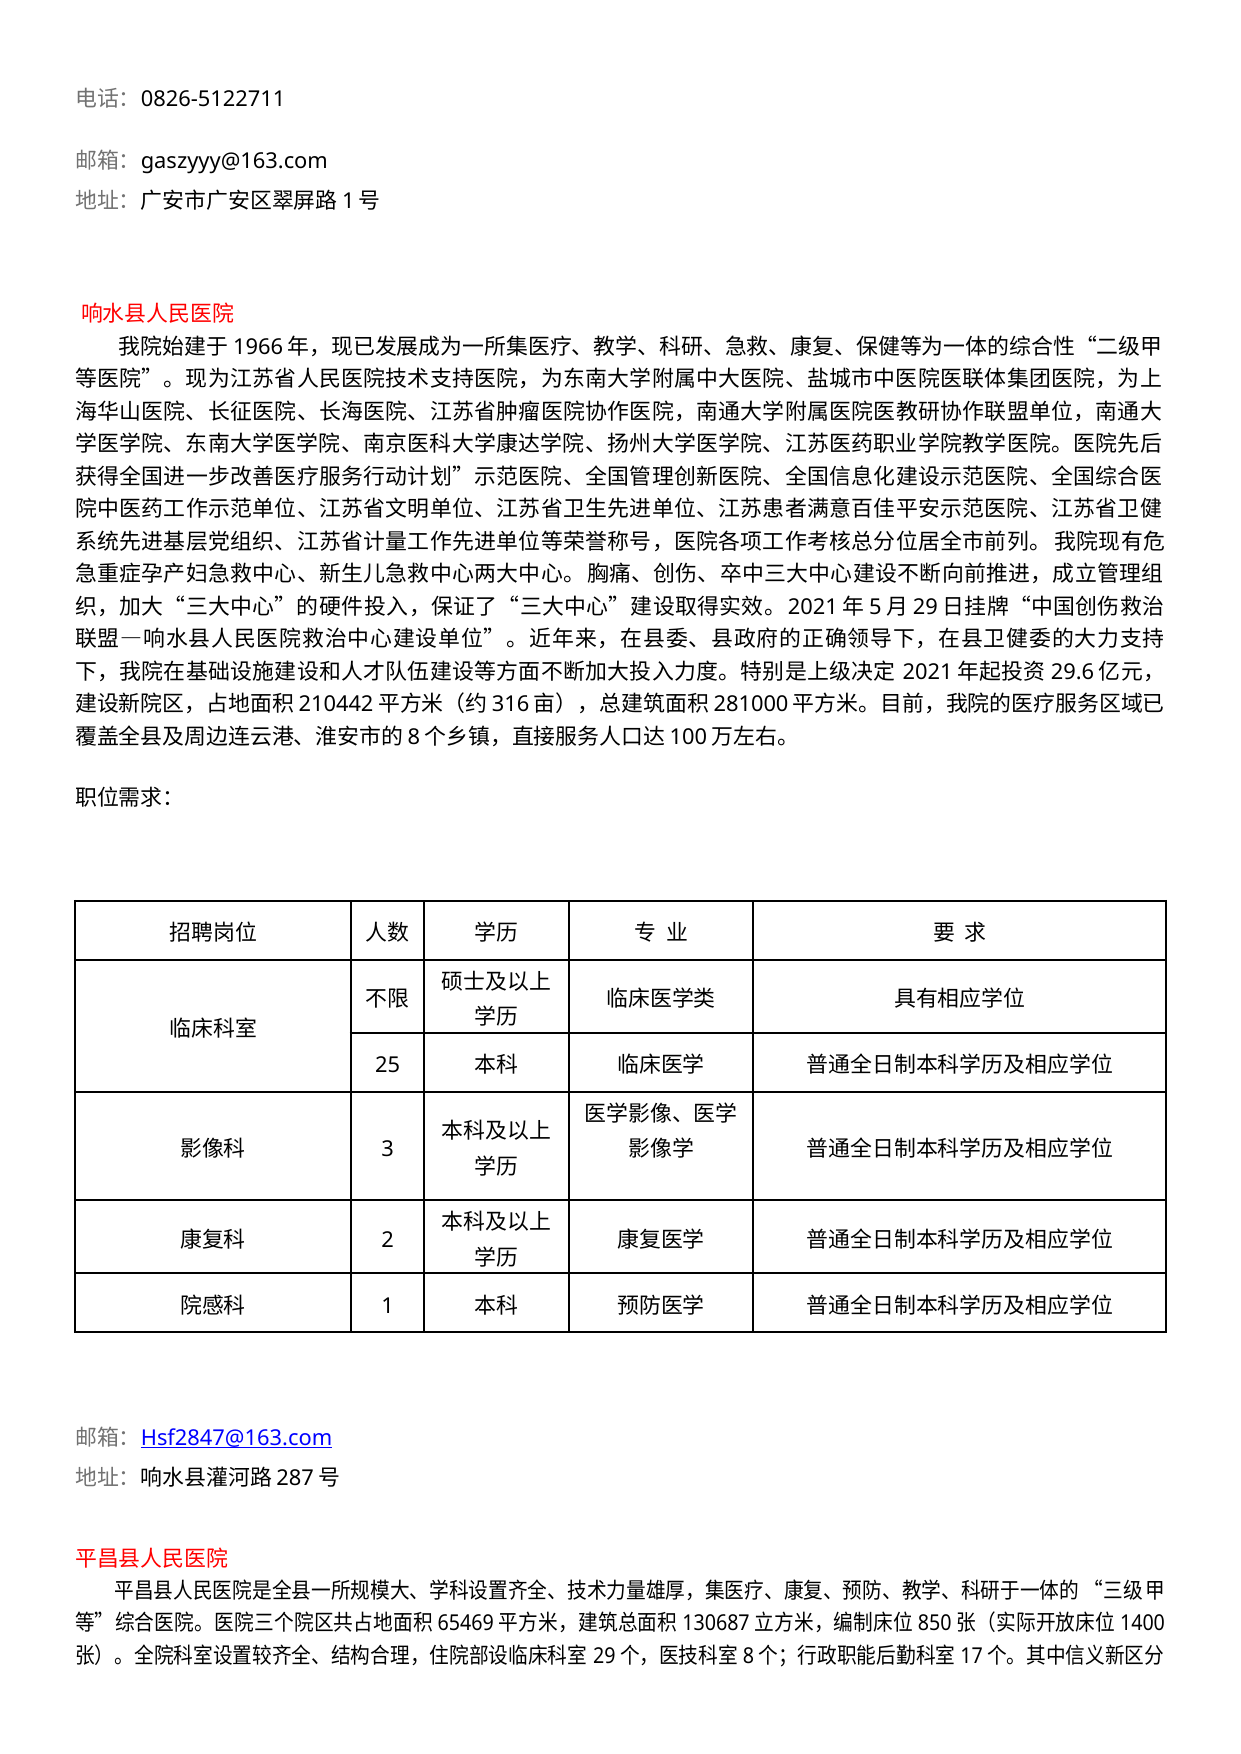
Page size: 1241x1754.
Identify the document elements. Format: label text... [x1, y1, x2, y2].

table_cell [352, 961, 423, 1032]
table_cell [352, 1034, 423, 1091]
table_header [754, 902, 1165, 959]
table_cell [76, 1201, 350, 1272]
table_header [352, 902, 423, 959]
text 平昌县人民医院 [75, 1540, 1165, 1573]
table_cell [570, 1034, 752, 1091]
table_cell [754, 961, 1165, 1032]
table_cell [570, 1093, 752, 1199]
text 电话：0826-5122711 [75, 81, 1165, 113]
text 地址：广安市广安区翠屏路1号 [75, 183, 1165, 215]
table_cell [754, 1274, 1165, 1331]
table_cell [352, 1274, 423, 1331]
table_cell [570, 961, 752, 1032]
text 地址：响水县灌河路287号 [75, 1459, 1165, 1492]
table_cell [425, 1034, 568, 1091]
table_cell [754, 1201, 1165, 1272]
text 职位需求： [75, 780, 1165, 812]
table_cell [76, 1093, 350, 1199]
text 邮箱：Hsf2847@163.com [75, 1419, 1165, 1452]
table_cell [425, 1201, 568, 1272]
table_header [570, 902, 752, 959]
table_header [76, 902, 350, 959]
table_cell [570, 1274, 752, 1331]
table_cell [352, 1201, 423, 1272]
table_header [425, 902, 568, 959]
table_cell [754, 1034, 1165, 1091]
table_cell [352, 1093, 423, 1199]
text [75, 1573, 1165, 1670]
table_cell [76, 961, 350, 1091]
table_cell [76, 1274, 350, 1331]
text 我院始建于1966年，现已发展成为一所集医疗、教学、科研、急救、康复、保健等为一体的综合性“二级甲等医院”。现为江苏省人民医院技术支持医院，为东南大学附属中大医院、盐城市中医院医联体集团医院，为上海华山医院、长征医院、长海医院、江苏省肿瘤医院协作医院，南通大学附属医院医教研协作联盟单位，南通大学医学院、东南大学医学院、南京医科大学康达学院、扬州大学医学院、江苏医药职业学院教学医院。医院先后获得全国进一步改善医疗服务行动计划”示范医院、全国管理创新医院、全国信息化建设示范医院、全国综合医院中医药工作示范单位、江苏省文明单位、江苏省卫生先进单位、江苏患者满意百佳平安示范医院、江苏省卫健系统先进基层党组织、江苏省计量工作先进单位等荣誉称号，医院各项工作考核总分位居全市前列。我院现有危急重症孕产妇急救中心、新生儿急救中心两大中心。胸痛、创伤、卒中三大中心建设不断向前推进，成立管理组织，加大“三大中心”的硬件投入，保证了“三大中心”建设取得实效。2021年5月29日挂牌“中国创伤救治联盟—响水县人民医院救治中心建设单位”。近年来，在县委、县政府的正确领导下，在县卫健委的大力支持下，我院在基础设施建设和人才队伍建设等方面不断加大投入力度。特别是上级决定2021年起投资29.6亿元，建设新院区，占地面积210442平方米（约316亩），总建筑面积281000平方米。目前，我院的医疗服务区域已覆盖全县及周边连云港、淮安市的8个乡镇，直接服务人口达100万左右。 [75, 328, 1165, 751]
text 邮箱：gaszyyy@163.com [75, 142, 1165, 175]
text 响水县人民医院 [75, 296, 1165, 328]
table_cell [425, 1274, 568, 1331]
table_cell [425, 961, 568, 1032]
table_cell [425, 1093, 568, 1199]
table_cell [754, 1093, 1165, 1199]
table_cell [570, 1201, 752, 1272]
